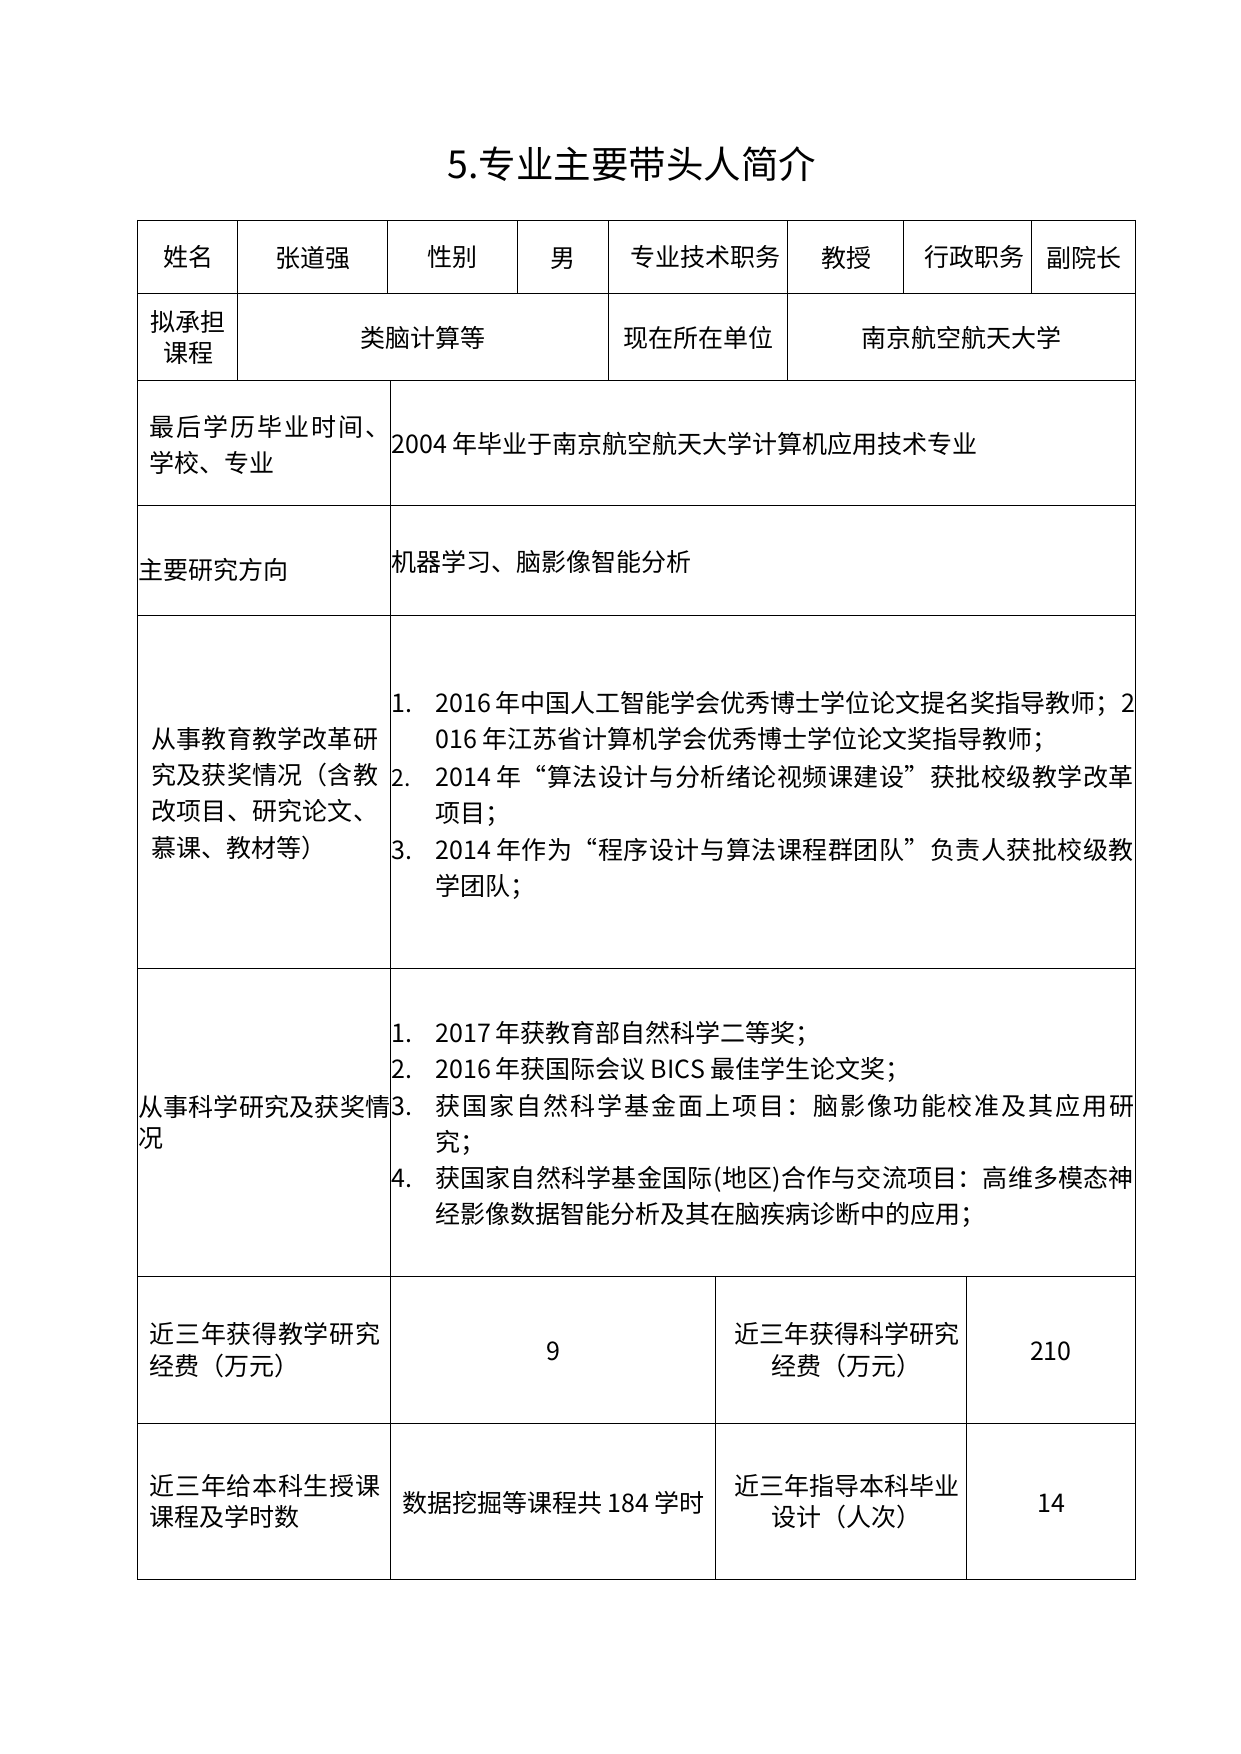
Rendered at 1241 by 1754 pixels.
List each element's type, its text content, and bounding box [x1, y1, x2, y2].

table_header 性别 [388, 221, 517, 293]
table_header 姓名 [138, 221, 237, 293]
table_cell 近三年获得科学研究经费（万元） [716, 1277, 966, 1423]
table_cell 拟承担 课程 [138, 294, 237, 380]
table_cell 从事科学研究及获奖情况 [138, 969, 390, 1276]
table_cell 2016年中国人工智能学会优秀博士学位论文提名奖指导教师；2016年江苏省计算机学会优秀博士学位论文奖指导教师； 2014年“算法设计与分析绪论视频课建设”获批校级教学改革项目； 2014年作为“程序设计与算法课程群团队”负责人获批校级教学团队； [391, 616, 1135, 968]
table_cell 机器学习、脑影像智能分析 [391, 506, 1135, 615]
table_cell 最后学历毕业时间、学校、专业 [138, 381, 390, 505]
table_cell 主要研究方向 [138, 506, 390, 615]
table_cell 9 [391, 1277, 715, 1423]
table_cell 从事教育教学改革研究及获奖情况（含教改项目、研究论文、慕课、教材等） [138, 616, 390, 968]
table_header 副院长 [1032, 221, 1135, 293]
table_cell 近三年指导本科毕业设计（人次） [716, 1424, 966, 1578]
table_cell 近三年获得教学研究经费（万元） [138, 1277, 390, 1423]
table_cell 2004年毕业于南京航空航天大学计算机应用技术专业 [391, 381, 1135, 505]
table_cell 14 [967, 1424, 1135, 1578]
table_header 行政职务 [904, 221, 1031, 293]
table_cell 南京航空航天大学 [788, 294, 1135, 380]
table_header 教授 [788, 221, 903, 293]
table_cell 210 [967, 1277, 1135, 1423]
table_header 男 [518, 221, 608, 293]
table_cell 类脑计算等 [238, 294, 608, 380]
table_header 专业技术职务 [609, 221, 787, 293]
table_cell 现在所在单位 [609, 294, 787, 380]
table_cell 数据挖掘等课程共184学时 [391, 1424, 715, 1578]
table_cell 2017年获教育部自然科学二等奖； 2016年获国际会议BICS最佳学生论文奖； 获国家自然科学基金面上项目：脑影像功能校准及其应用研究； 获国家自然科学基金国际(地区)合作与交流项目：高维多模态神经影像数据智能分析及其在脑疾病诊断中的应用； [391, 969, 1135, 1276]
table_header 张道强 [238, 221, 387, 293]
table_cell 近三年给本科生授课课程及学时数 [138, 1424, 390, 1578]
